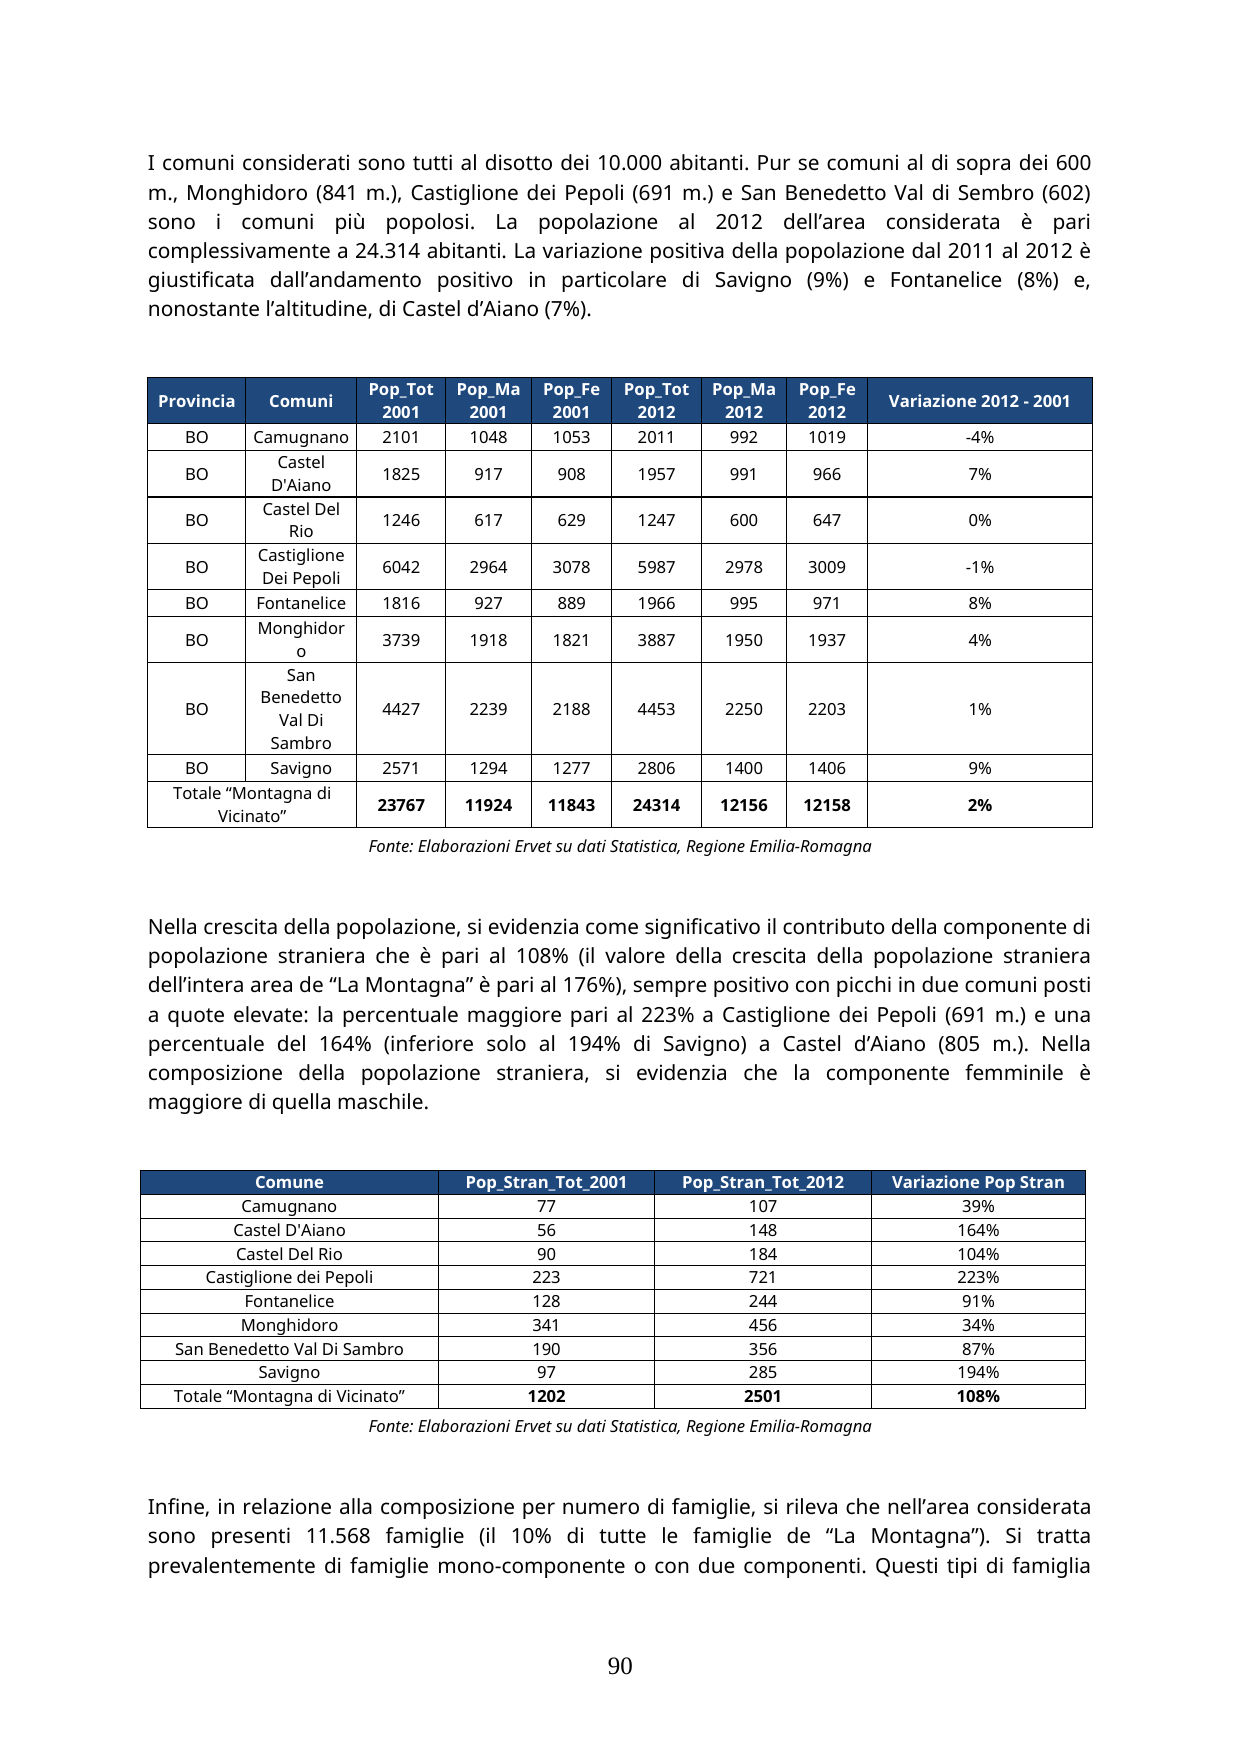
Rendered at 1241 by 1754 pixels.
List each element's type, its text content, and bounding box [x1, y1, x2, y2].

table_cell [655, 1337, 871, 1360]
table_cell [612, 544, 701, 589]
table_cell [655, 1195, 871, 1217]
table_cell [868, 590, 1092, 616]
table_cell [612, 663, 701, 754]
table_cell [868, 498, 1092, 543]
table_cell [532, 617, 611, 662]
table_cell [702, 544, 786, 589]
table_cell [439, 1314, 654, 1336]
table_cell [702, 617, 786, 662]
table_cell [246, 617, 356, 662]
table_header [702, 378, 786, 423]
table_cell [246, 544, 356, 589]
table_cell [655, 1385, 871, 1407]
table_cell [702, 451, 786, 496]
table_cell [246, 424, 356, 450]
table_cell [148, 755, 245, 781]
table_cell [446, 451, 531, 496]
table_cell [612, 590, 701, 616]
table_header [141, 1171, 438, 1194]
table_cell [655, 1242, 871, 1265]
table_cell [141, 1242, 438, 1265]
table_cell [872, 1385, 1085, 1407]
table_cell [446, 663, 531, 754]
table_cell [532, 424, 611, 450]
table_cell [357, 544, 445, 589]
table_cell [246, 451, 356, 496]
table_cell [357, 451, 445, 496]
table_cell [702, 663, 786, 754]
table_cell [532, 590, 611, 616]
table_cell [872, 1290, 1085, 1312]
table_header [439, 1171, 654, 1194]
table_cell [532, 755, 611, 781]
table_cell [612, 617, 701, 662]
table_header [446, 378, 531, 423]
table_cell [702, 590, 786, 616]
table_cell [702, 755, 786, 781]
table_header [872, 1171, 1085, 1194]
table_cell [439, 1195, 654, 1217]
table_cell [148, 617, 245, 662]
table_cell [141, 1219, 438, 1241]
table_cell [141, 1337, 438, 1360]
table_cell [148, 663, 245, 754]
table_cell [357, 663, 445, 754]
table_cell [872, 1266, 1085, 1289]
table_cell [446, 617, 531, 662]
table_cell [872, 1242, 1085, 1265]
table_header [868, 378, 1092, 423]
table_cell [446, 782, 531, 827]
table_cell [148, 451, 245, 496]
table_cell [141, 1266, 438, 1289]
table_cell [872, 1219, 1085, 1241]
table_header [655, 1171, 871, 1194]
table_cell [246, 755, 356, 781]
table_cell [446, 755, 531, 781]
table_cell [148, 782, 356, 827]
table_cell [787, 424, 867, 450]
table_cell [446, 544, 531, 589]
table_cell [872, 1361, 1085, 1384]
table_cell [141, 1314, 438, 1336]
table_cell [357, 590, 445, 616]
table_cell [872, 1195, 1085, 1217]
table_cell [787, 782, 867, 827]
text I comuni considerati sono tutti al disotto dei 10.000 abitanti. Pur se comuni al di sopra dei 600 m., Monghidoro (841 m.), Castiglione dei Pepoli (691 m.) e San Benedetto Val di Sembro (602) sono i comuni più popolosi. La popolazione al 2012 dell’area considerata è pari complessivamente a 24.314 abitanti. La variazione positiva della popolazione dal 2011 al 2012 è giustificata dall’andamento positivo in particolare di Savigno (9%) e Fontanelice (8%) e, nonostante l’altitudine, di Castel d’Aiano (7%). [148, 148, 1092, 323]
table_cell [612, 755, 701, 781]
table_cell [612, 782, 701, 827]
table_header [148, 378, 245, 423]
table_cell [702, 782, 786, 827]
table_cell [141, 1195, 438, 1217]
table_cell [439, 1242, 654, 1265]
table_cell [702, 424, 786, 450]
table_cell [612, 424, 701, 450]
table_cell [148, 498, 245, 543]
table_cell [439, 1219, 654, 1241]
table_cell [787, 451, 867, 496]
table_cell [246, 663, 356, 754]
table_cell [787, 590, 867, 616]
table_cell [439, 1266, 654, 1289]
text Nella crescita della popolazione, si evidenzia come significativo il contributo della componente di popolazione straniera che è pari al 108% (il valore della crescita della popolazione straniera dell’intera area de “La Montagna” è pari al 176%), sempre positivo con picchi in due comuni posti a quote elevate: la percentuale maggiore pari al 223% a Castiglione dei Pepoli (691 m.) e una percentuale del 164% (inferiore solo al 194% di Savigno) a Castel d’Aiano (805 m.). Nella composizione della popolazione straniera, si evidenzia che la componente femminile è maggiore di quella maschile. [148, 912, 1092, 1116]
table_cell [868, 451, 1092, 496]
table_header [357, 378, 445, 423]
text Fonte: Elaborazioni Ervet su dati Statistica, Regione Emilia-Romagna [148, 1408, 1092, 1438]
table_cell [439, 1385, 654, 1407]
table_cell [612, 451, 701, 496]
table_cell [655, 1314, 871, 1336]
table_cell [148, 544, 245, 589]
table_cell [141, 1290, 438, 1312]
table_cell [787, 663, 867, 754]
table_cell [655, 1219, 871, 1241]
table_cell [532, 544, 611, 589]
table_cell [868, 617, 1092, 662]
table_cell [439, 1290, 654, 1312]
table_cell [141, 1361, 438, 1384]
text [148, 1492, 1092, 1579]
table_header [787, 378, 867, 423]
text Fonte: Elaborazioni Ervet su dati Statistica, Regione Emilia-Romagna [148, 828, 1092, 857]
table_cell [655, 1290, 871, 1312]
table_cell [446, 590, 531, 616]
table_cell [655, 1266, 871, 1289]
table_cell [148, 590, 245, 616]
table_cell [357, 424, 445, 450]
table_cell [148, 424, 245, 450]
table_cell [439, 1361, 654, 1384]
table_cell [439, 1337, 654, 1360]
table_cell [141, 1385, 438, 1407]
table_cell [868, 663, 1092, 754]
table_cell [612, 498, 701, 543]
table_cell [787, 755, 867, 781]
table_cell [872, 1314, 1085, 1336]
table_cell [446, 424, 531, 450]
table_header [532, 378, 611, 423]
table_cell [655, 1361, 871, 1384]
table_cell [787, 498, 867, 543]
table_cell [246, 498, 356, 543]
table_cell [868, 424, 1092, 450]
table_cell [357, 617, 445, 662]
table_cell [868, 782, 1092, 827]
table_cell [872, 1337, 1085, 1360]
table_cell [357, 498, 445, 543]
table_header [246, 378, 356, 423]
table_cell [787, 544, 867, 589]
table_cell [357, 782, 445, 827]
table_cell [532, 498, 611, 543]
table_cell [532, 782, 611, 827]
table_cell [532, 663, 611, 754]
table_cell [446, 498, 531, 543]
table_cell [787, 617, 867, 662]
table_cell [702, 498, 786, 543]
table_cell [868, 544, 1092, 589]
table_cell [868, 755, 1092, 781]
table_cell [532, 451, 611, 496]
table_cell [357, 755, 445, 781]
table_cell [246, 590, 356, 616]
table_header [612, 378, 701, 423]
